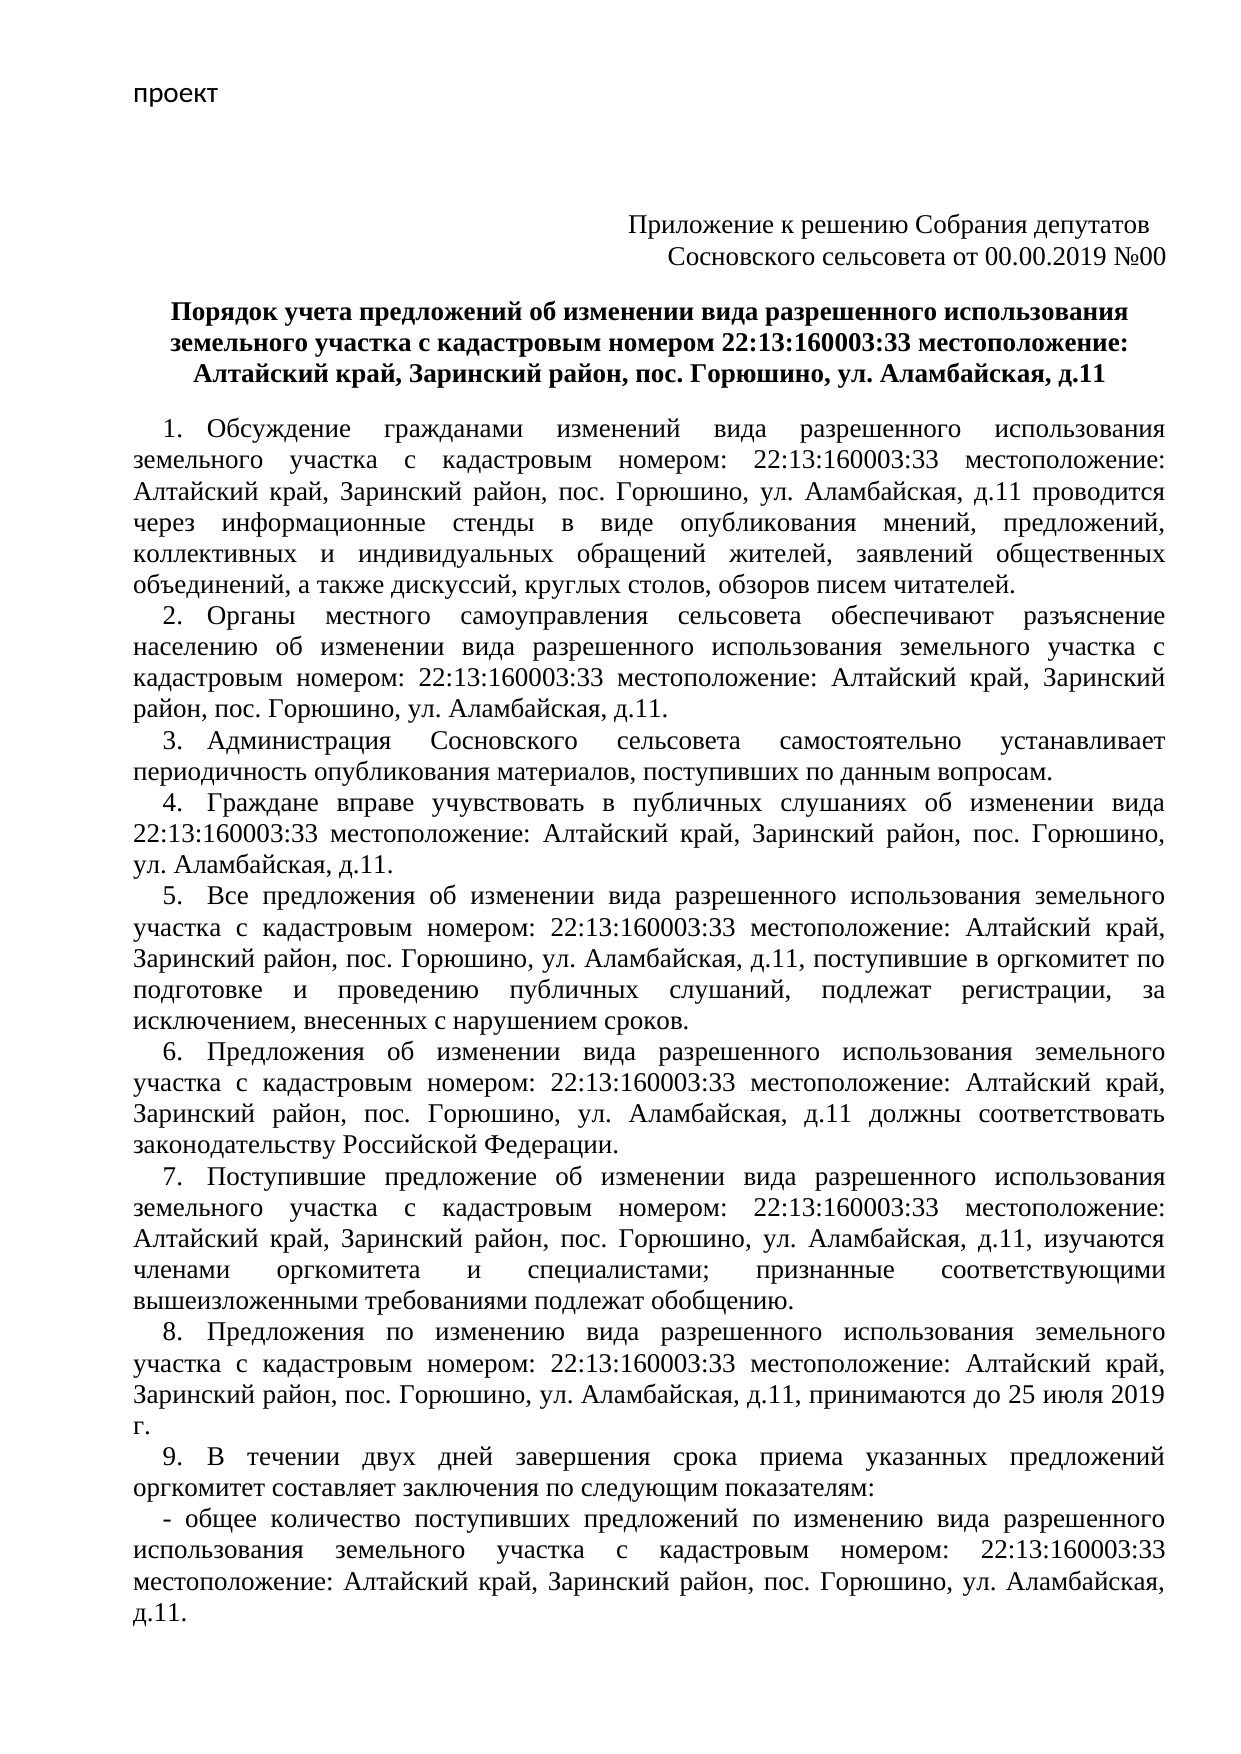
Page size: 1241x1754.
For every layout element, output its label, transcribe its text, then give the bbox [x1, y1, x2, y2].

list Поступившие предложение об изменении вида разрешенного использования земельного участка с кадастровым номером: 22:13:160003:33 местоположение: Алтайский край, Заринский район, пос. Горюшино, ул. Аламбайская, д.11, изучаются членами оргкомитета и специалистами; признанные соответствующими вышеизложенными требованиями подлежат обобщению. [133, 1160, 1167, 1316]
list Граждане вправе учувствовать в публичных слушаниях об изменении вида 22:13:160003:33 местоположение: Алтайский край, Заринский район, пос. Горюшино, ул. Аламбайская, д.11. [133, 786, 1167, 879]
text Порядок учета предложений об изменении вида разрешенного использования земельного участка с кадастровым номером 22:13:160003:33 местоположение: Алтайский край, Заринский район, пос. Горюшино, ул. Аламбайская, д.11 [133, 295, 1167, 388]
list Обсуждение гражданами изменений вида разрешенного использования земельного участка с кадастровым номером: 22:13:160003:33 местоположение: Алтайский край, Заринский район, пос. Горюшино, ул. Аламбайская, д.11 проводится через информационные стенды в виде опубликования мнений, предложений, коллективных и индивидуальных обращений жителей, заявлений общественных объединений, а также дискуссий, круглых столов, обзоров писем читателей. [133, 412, 1167, 599]
list В течении двух дней завершения срока приема указанных предложений оргкомитет составляет заключения по следующим показателям: [133, 1440, 1167, 1502]
text Приложение к решению Собрания депутатов [133, 208, 1167, 239]
list Предложения по изменению вида разрешенного использования земельного участка с кадастровым номером: 22:13:160003:33 местоположение: Алтайский край, Заринский район, пос. Горюшино, ул. Аламбайская, д.11, принимаются до 25 июля 2019 г. [133, 1316, 1167, 1440]
list Органы местного самоуправления сельсовета обеспечивают разъяснение населению об изменении вида разрешенного использования земельного участка с кадастровым номером: 22:13:160003:33 местоположение: Алтайский край, Заринский район, пос. Горюшино, ул. Аламбайская, д.11. [133, 599, 1167, 724]
list - общее количество поступивших предложений по изменению вида разрешенного использования земельного участка с кадастровым номером: 22:13:160003:33 местоположение: Алтайский край, Заринский район, пос. Горюшино, ул. Аламбайская, д.11. [133, 1502, 1167, 1627]
text Сосновского сельсовета от 00.00.2019 №00 [133, 239, 1167, 271]
list Предложения об изменении вида разрешенного использования земельного участка с кадастровым номером: 22:13:160003:33 местоположение: Алтайский край, Заринский район, пос. Горюшино, ул. Аламбайская, д.11 должны соответствовать законодательству Российской Федерации. [133, 1035, 1167, 1160]
list Все предложения об изменении вида разрешенного использования земельного участка с кадастровым номером: 22:13:160003:33 местоположение: Алтайский край, Заринский район, пос. Горюшино, ул. Аламбайская, д.11, поступившие в оргкомитет по подготовке и проведению публичных слушаний, подлежат регистрации, за исключением, внесенных с нарушением сроков. [133, 879, 1167, 1035]
list Администрация Сосновского сельсовета самостоятельно устанавливает периодичность опубликования материалов, поступивших по данным вопросам. [133, 724, 1167, 786]
